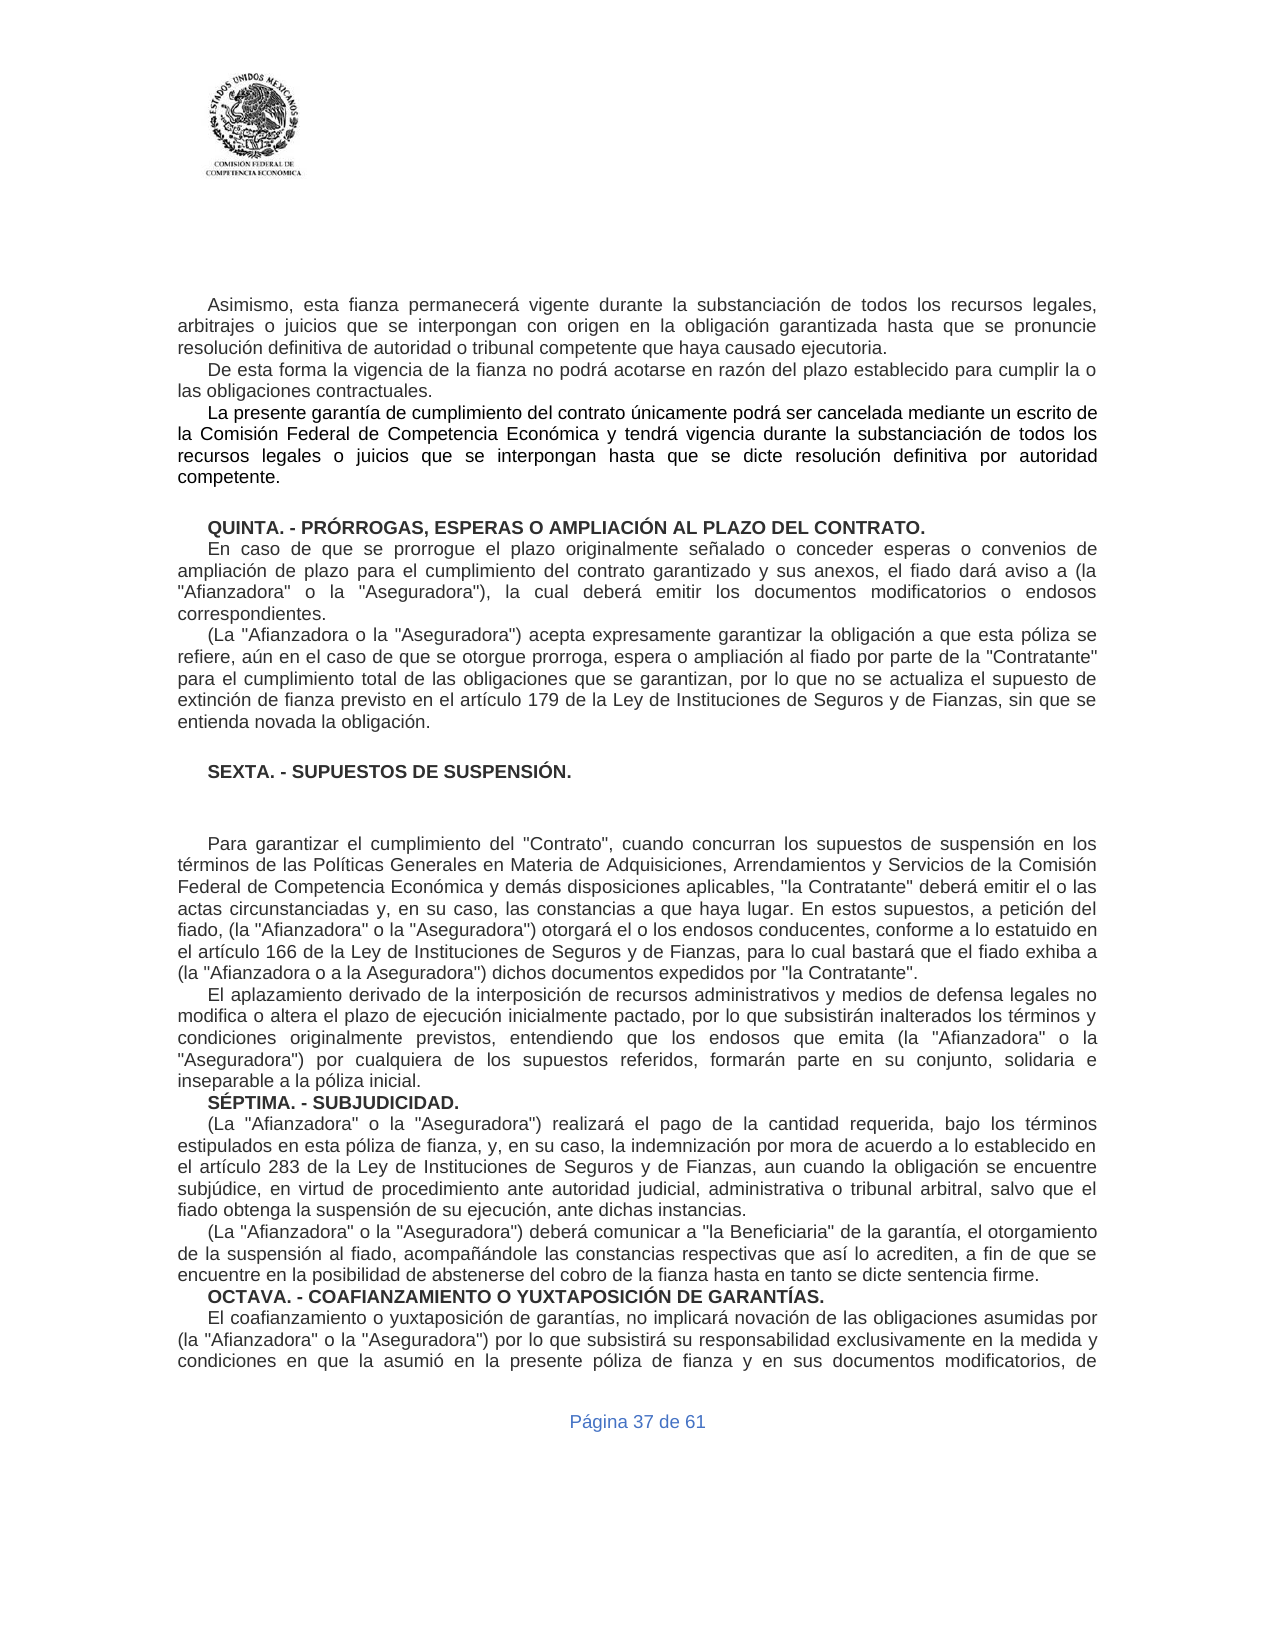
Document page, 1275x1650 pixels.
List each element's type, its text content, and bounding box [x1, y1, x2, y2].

picture [188, 73, 322, 179]
text (La "Afianzadora" o la "Aseguradora") realizará el pago de la cantidad requerida, bajo los términos estipulados en esta póliza de fianza, y, en su caso, la indemnización por mora de acuerdo a lo establecido en el artículo 283 de la Ley de Instituciones de Seguros y de Fianzas, aun cuando la obligación se encuentre subjúdice, en virtud de procedimiento ante autoridad judicial, administrativa o tribunal arbitral, salvo que el fiado obtenga la suspensión de su ejecución, ante dichas instancias. [177, 1113, 1098, 1221]
text La presente garantía de cumplimiento del contrato únicamente podrá ser cancelada mediante un escrito de la Comisión Federal de Competencia Económica y tendrá vigencia durante la substanciación de todos los recursos legales o juicios que se interpongan hasta que se dicte resolución definitiva por autoridad competente. [177, 401, 1098, 488]
text De esta forma la vigencia de la fianza no podrá acotarse en razón del plazo establecido para cumplir la o las obligaciones contractuales. [177, 358, 1098, 401]
text En caso de que se prorrogue el plazo originalmente señalado o conceder esperas o convenios de ampliación de plazo para el cumplimiento del contrato garantizado y sus anexos, el fiado dará aviso a (la "Afianzadora" o la "Aseguradora"), la cual deberá emitir los documentos modificatorios o endosos correspondientes. [177, 538, 1098, 624]
text OCTAVA. - COAFIANZAMIENTO O YUXTAPOSICIÓN DE GARANTÍAS. [177, 1286, 1098, 1307]
text El aplazamiento derivado de la interposición de recursos administrativos y medios de defensa legales no modifica o altera el plazo de ejecución inicialmente pactado, por lo que subsistirán inalterados los términos y condiciones originalmente previstos, entendiendo que los endosos que emita (la "Afianzadora" o la "Aseguradora") por cualquiera de los supuestos referidos, formarán parte en su conjunto, solidaria e inseparable a la póliza inicial. [177, 984, 1098, 1091]
text Para garantizar el cumplimiento del "Contrato", cuando concurran los supuestos de suspensión en los términos de las Políticas Generales en Materia de Adquisiciones, Arrendamientos y Servicios de la Comisión Federal de Competencia Económica y demás disposiciones aplicables, "la Contratante" deberá emitir el o las actas circunstanciadas y, en su caso, las constancias a que haya lugar. En estos supuestos, a petición del fiado, (la "Afianzadora" o la "Aseguradora") otorgará el o los endosos conducentes, conforme a lo estatuido en el artículo 166 de la Ley de Instituciones de Seguros y de Fianzas, para lo cual bastará que el fiado exhiba a (la "Afianzadora o a la Aseguradora") dichos documentos expedidos por "la Contratante". [177, 833, 1098, 984]
text (La "Afianzadora" o la "Aseguradora") deberá comunicar a "la Beneficiaria" de la garantía, el otorgamiento de la suspensión al fiado, acompañándole las constancias respectivas que así lo acrediten, a fin de que se encuentre en la posibilidad de abstenerse del cobro de la fianza hasta en tanto se dicte sentencia firme. [177, 1221, 1098, 1286]
text Asimismo, esta fianza permanecerá vigente durante la substanciación de todos los recursos legales, arbitrajes o juicios que se interpongan con origen en la obligación garantizada hasta que se pronuncie resolución definitiva de autoridad o tribunal competente que haya causado ejecutoria. [177, 294, 1098, 358]
text SEXTA. - SUPUESTOS DE SUSPENSIÓN. [177, 761, 1098, 782]
text SÉPTIMA. - SUBJUDICIDAD. [177, 1091, 1098, 1113]
text (La "Afianzadora o la "Aseguradora") acepta expresamente garantizar la obligación a que esta póliza se refiere, aún en el caso de que se otorgue prorroga, espera o ampliación al fiado por parte de la "Contratante" para el cumplimiento total de las obligaciones que se garantizan, por lo que no se actualiza el supuesto de extinción de fianza previsto en el artículo 179 de la Ley de Instituciones de Seguros y de Fianzas, sin que se entienda novada la obligación. [177, 624, 1098, 732]
text QUINTA. - PRÓRROGAS, ESPERAS O AMPLIACIÓN AL PLAZO DEL CONTRATO. [177, 516, 1098, 538]
